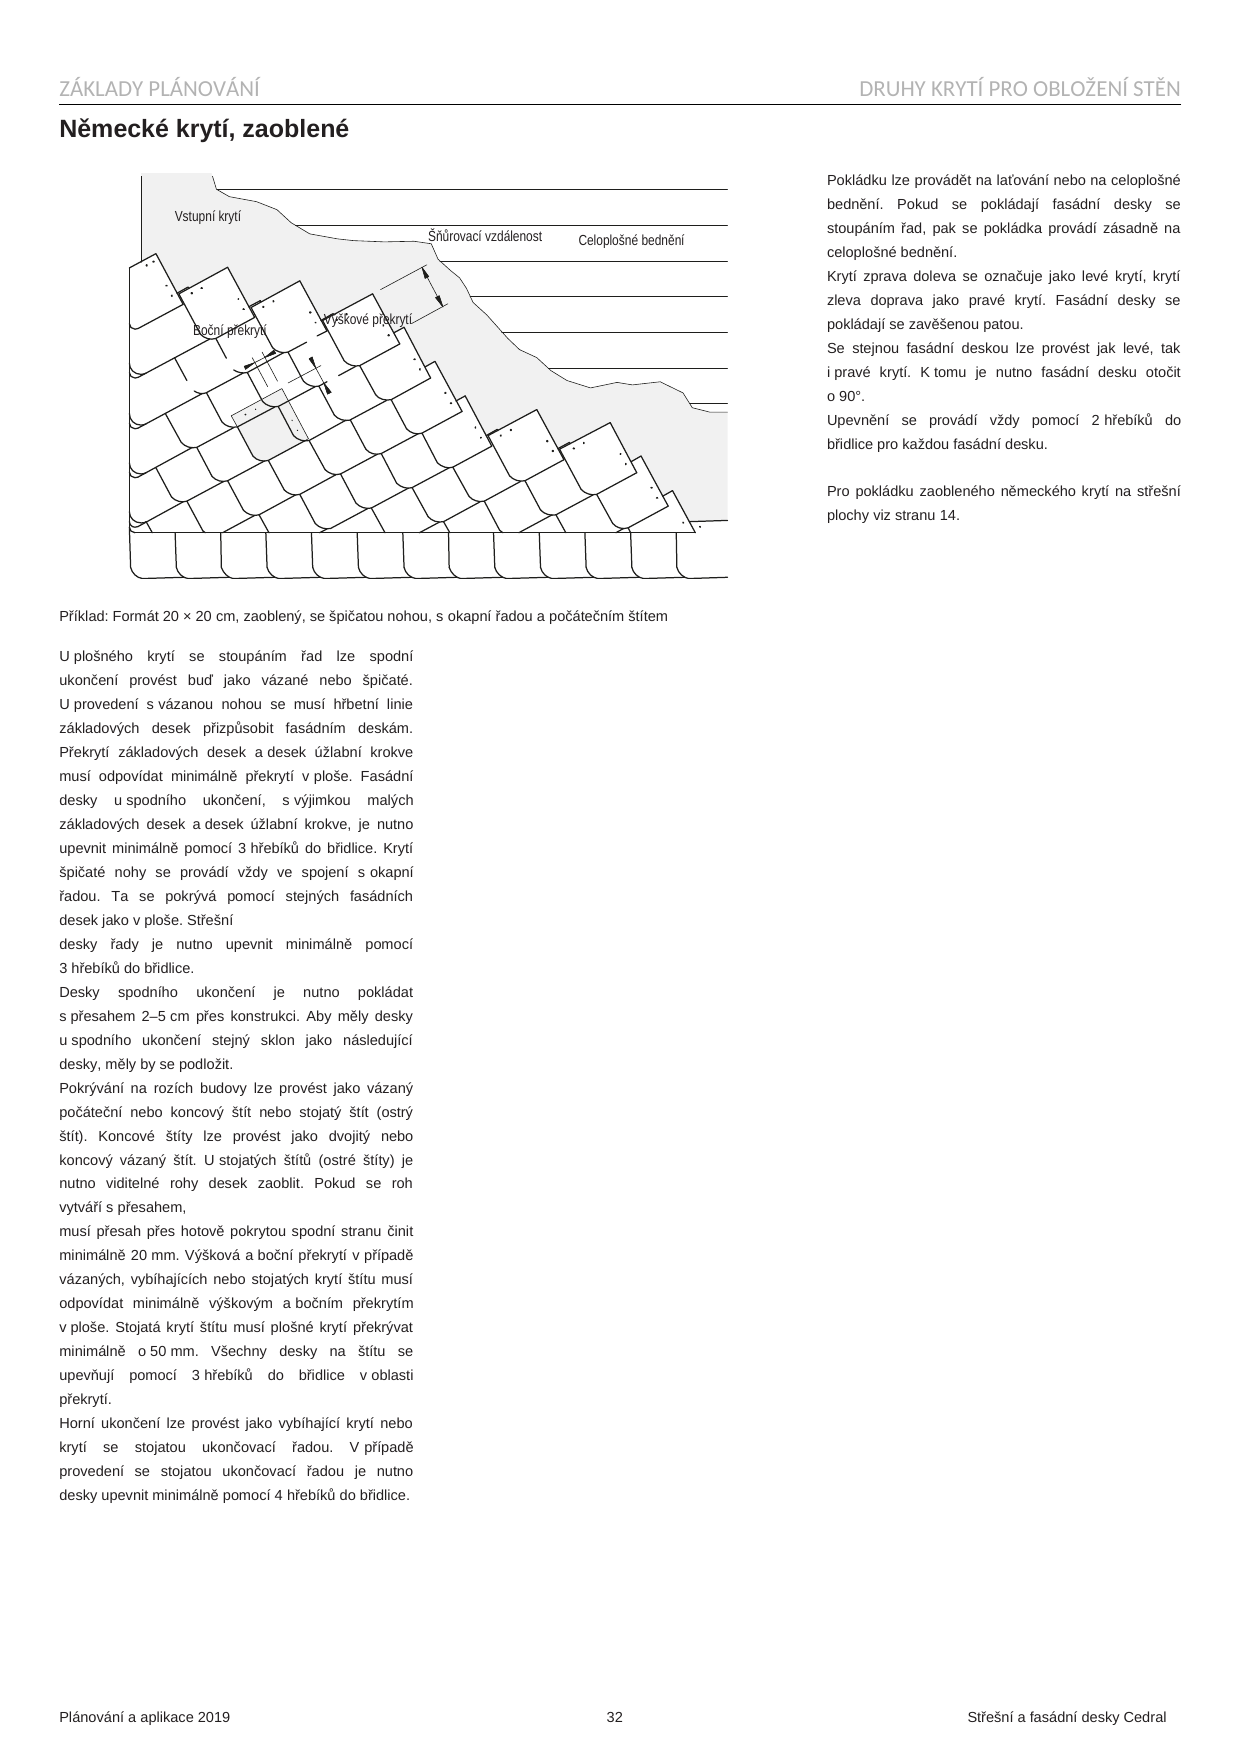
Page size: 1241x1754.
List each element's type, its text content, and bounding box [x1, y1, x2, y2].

text musí přesah přes hotově pokrytou spodní stranu činit minimálně 20 mm. Výšková a boční překrytí v případě vázaných, vybíhajících nebo stojatých krytí štítu musí odpovídat minimálně výškovým a bočním překrytím v ploše. Stojatá krytí štítu musí plošné krytí překrývat minimálně o 50 mm. Všechny desky na štítu se upevňují pomocí 3 hřebíků do břidlice v oblasti překrytí. [59, 1223, 413, 1408]
text Německé krytí, zaoblené [59, 114, 1181, 143]
text Pokrývání na rozích budovy lze provést jako vázaný počáteční nebo koncový štít nebo stojatý štít (ostrý štít). Koncové štíty lze provést jako dvojitý nebo koncový vázaný štít. U stojatých štítů (ostré štíty) je nutno viditelné rohy desek zaoblit. Pokud se roh vytváří s přesahem, [59, 1079, 413, 1216]
text Pro pokládku zaobleného německého krytí na střešní plochy viz stranu 14. [827, 482, 1181, 523]
text Desky spodního ukončení je nutno pokládat s přesahem 2–5 cm přes konstrukci. Aby měly desky u spodního ukončení stejný sklon jako následující desky, měly by se podložit. [59, 983, 413, 1072]
text U plošného krytí se stoupáním řad lze spodní ukončení provést buď jako vázané nebo špičaté. U provedení s vázanou nohou se musí hřbetní linie základových desek přizpůsobit fasádním deskám. Překrytí základových desek a desek úžlabní krokve musí odpovídat minimálně překrytí v ploše. Fasádní desky u spodního ukončení, s výjimkou malých základových desek a desek úžlabní krokve, je nutno upevnit minimálně pomocí 3 hřebíků do břidlice. Krytí špičaté nohy se provádí vždy ve spojení s okapní řadou. Ta se pokrývá pomocí stejných fasádních desek jako v ploše. Střešní [59, 648, 413, 928]
text Horní ukončení lze provést jako vybíhající krytí nebo krytí se stojatou ukončovací řadou. V případě provedení se stojatou ukončovací řadou je nutno desky upevnit minimálně pomocí 4 hřebíků do břidlice. [59, 1415, 413, 1503]
text desky řady je nutno upevnit minimálně pomocí 3 hřebíků do břidlice. [59, 936, 413, 976]
text Příklad: Formát 20 × 20 cm, zaoblený, se špičatou nohou, s okapní řadou a počátečním štítem [59, 607, 797, 624]
text Se stejnou fasádní deskou lze provést jak levé, tak i pravé krytí. K tomu je nutno fasádní desku otočit o 90°. [827, 340, 1181, 404]
text Pokládku lze provádět na laťování nebo na celoplošné bednění. Pokud se pokládají fasádní desky se stoupáním řad, pak se pokládka provádí zásadně na celoplošné bednění. [827, 172, 1181, 261]
text Upevnění se provádí vždy pomocí 2 hřebíků do břidlice pro každou fasádní desku. [827, 412, 1181, 452]
text Krytí zprava doleva se označuje jako levé krytí, krytí zleva doprava jako pravé krytí. Fasádní desky se pokládají se zavěšenou patou. [827, 268, 1181, 332]
